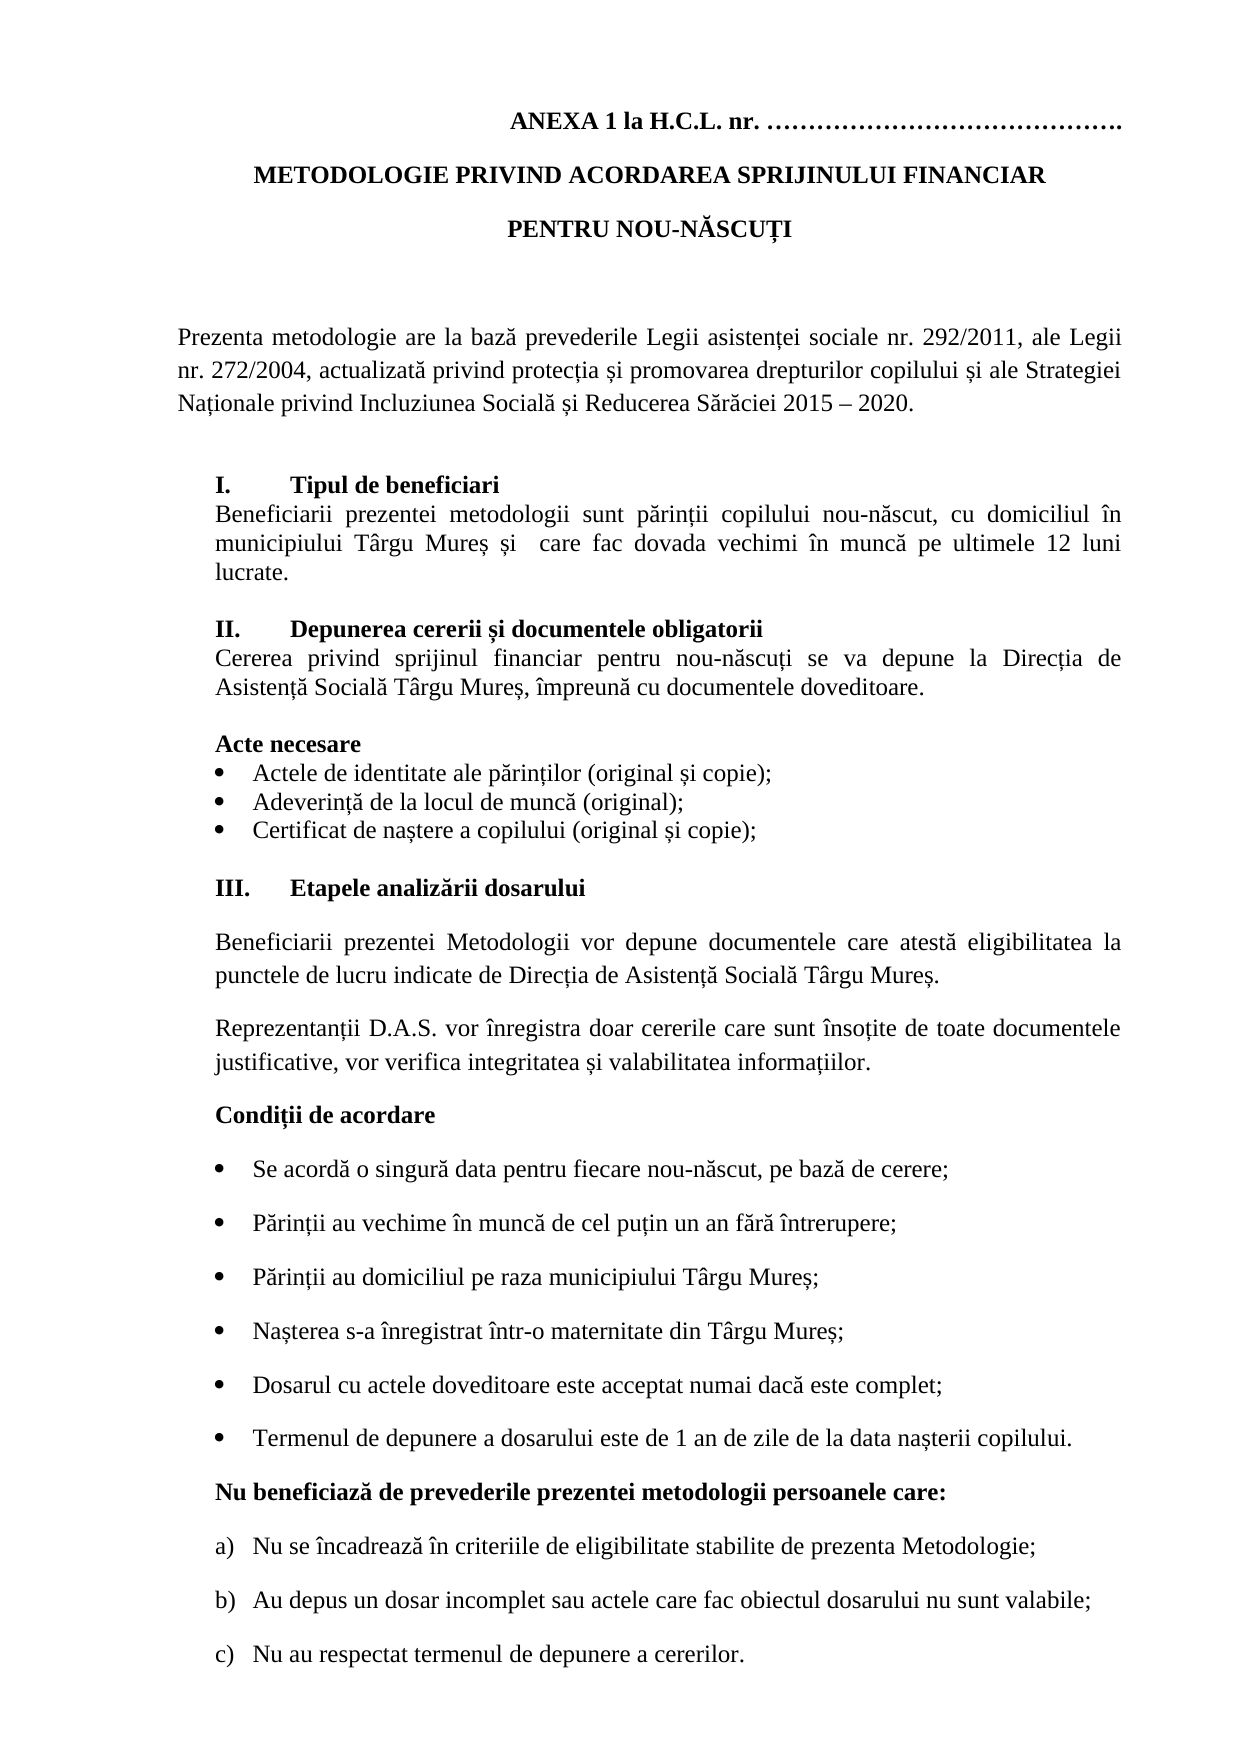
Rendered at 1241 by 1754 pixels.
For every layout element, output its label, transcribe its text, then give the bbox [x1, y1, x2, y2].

list Certificat de naștere a copilului (original și copie); [215, 815, 1122, 844]
list Au depus un dosar incomplet sau actele care fac obiectul dosarului nu sunt valabile; [215, 1585, 1122, 1614]
list Părinții au domiciliul pe raza municipiului Târgu Mureș; [215, 1262, 1122, 1291]
text METODOLOGIE PRIVIND ACORDAREA SPRIJINULUI FINANCIAR [177, 160, 1122, 189]
text Nu beneficiază de prevederile prezentei metodologii persoanele care: [215, 1477, 1122, 1506]
list Termenul de depunere a dosarului este de 1 an de zile de la data nașterii copilului. [215, 1423, 1122, 1452]
text Prezenta metodologie are la bază prevederile Legii asistenței sociale nr. 292/2011, ale Legii nr. 272/2004, actualizată privind protecția și promovarea drepturilor copilului și ale Strategiei Naționale privind Incluziunea Socială și Reducerea Sărăciei 2015 – 2020. [177, 322, 1122, 416]
list Nu se încadrează în criteriile de eligibilitate stabilite de prezenta Metodologie; [215, 1531, 1122, 1560]
list Părinții au vechime în muncă de cel puțin un an fără întrerupere; [215, 1208, 1122, 1237]
text Reprezentanții D.A.S. vor înregistra doar cererile care sunt însoțite de toate documentele justificative, vor verifica integritatea și valabilitatea informațiilor. [215, 1013, 1122, 1075]
list Actele de identitate ale părinților (original și copie); [215, 758, 1122, 787]
list Dosarul cu actele doveditoare este acceptat numai dacă este complet; [215, 1370, 1122, 1398]
text Beneficiarii prezentei Metodologii vor depune documentele care atestă eligibilitatea la punctele de lucru indicate de Direcția de Asistență Socială Târgu Mureș. [215, 927, 1122, 988]
list Depunerea cererii și documentele obligatorii [215, 614, 1122, 643]
text Acte necesare [177, 729, 1122, 758]
list Tipul de beneficiari [215, 470, 1122, 499]
text Condiții de acordare [215, 1100, 1122, 1129]
text ANEXA 1 la H.C.L. nr. ……………………………………. [177, 106, 1122, 135]
list Adeverință de la locul de muncă (original); [215, 787, 1122, 815]
text Beneficiarii prezentei metodologii sunt părinții copilului nou-născut, cu domiciliul în municipiului Târgu Mureș și care fac dovada vechimi în muncă pe ultimele 12 luni lucrate. [215, 499, 1122, 585]
text PENTRU NOU-NĂSCUȚI [177, 214, 1122, 243]
list Etapele analizării dosarului [215, 873, 1122, 902]
list Nașterea s-a înregistrat într-o maternitate din Târgu Mureș; [215, 1316, 1122, 1344]
list Se acordă o singură data pentru fiecare nou-născut, pe bază de cerere; [215, 1154, 1122, 1183]
text Cererea privind sprijinul financiar pentru nou-născuți se va depune la Direcția de Asistență Socială Târgu Mureș, împreună cu documentele doveditoare. [215, 643, 1122, 700]
list Nu au respectat termenul de depunere a cererilor. [215, 1639, 1122, 1668]
